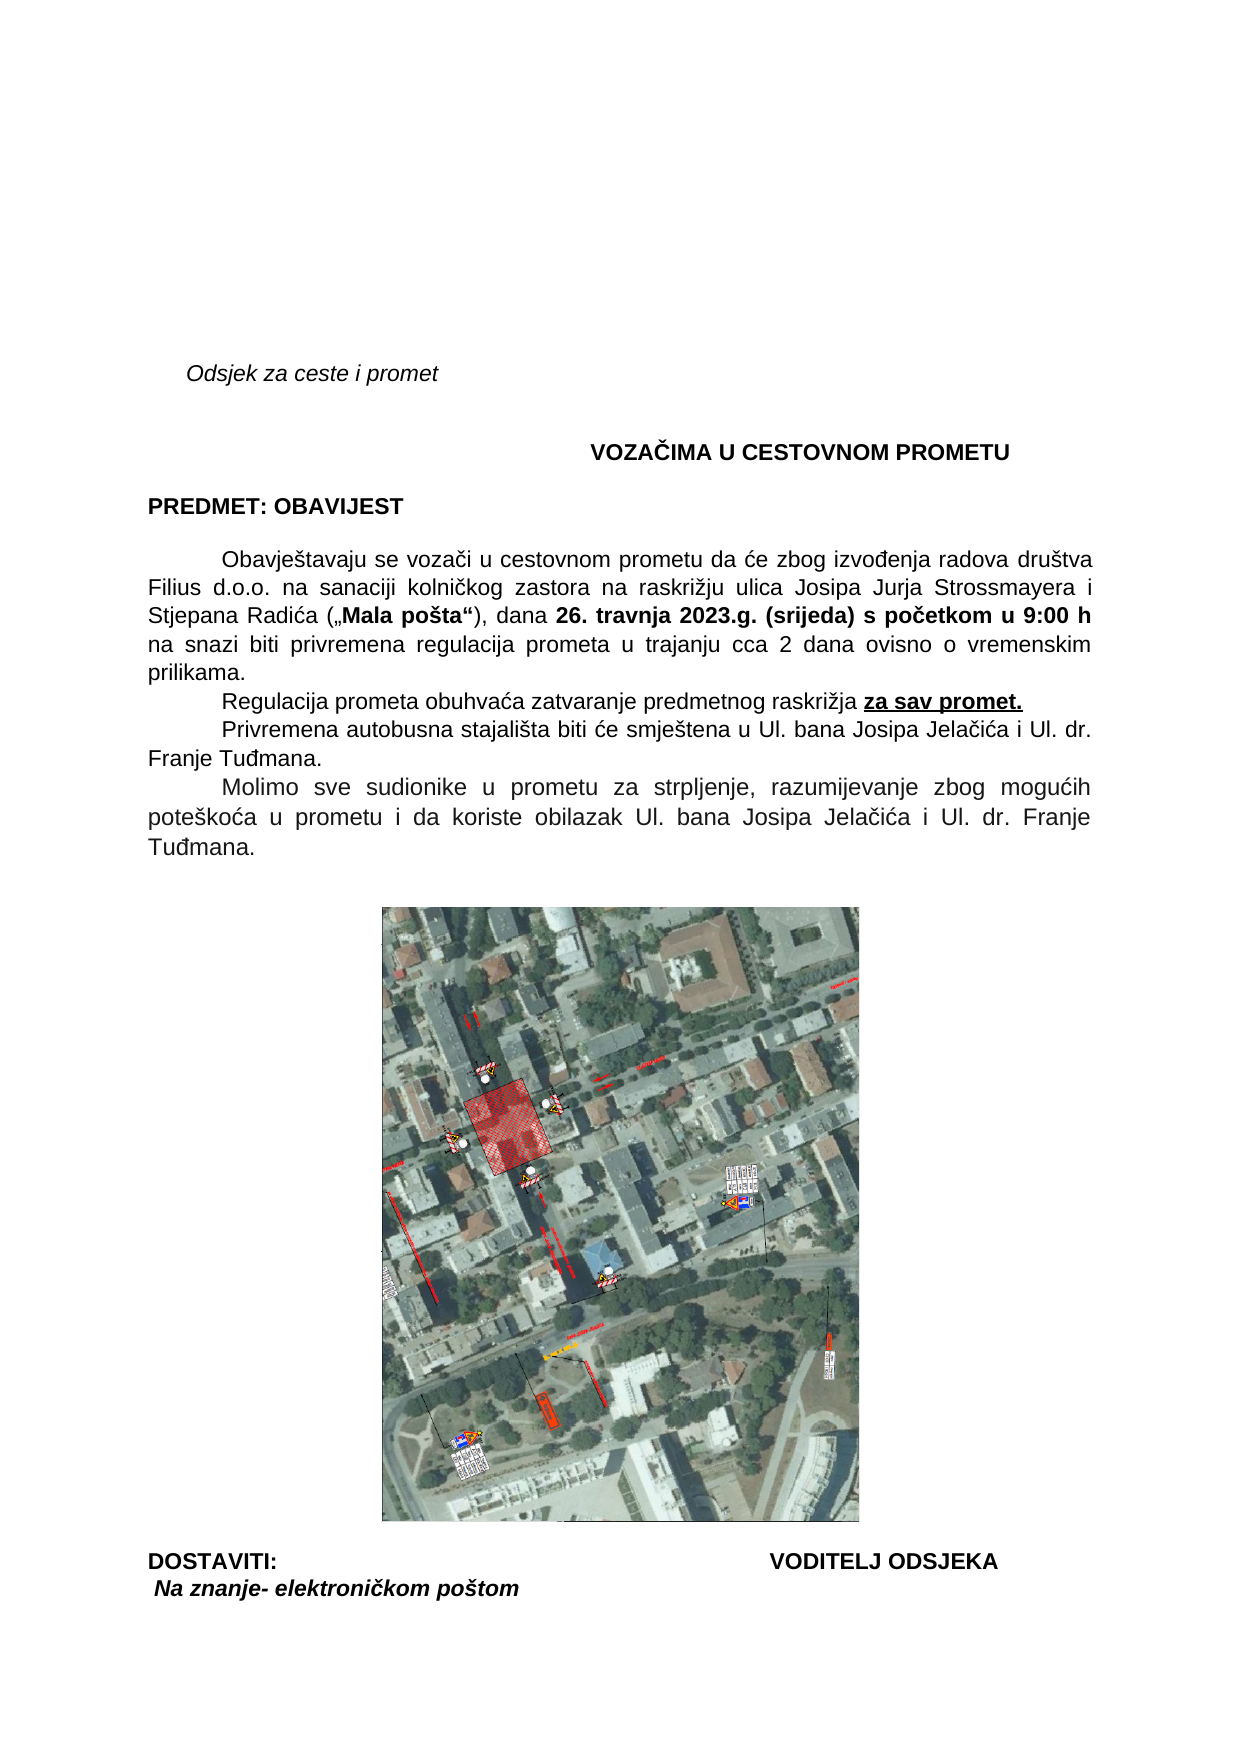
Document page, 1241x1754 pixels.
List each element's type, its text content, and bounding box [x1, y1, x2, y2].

text Privremena autobusna stajališta biti će smještena u Ul. bana Josipa Jelačića i Ul. dr. Franje Tuđmana. [148, 716, 1093, 771]
text DOSTAVITI: VODITELJ ODSJEKA [148, 1548, 1093, 1574]
text Regulacija prometa obuhvaća zatvaranje predmetnog raskrižja za sav promet. [148, 688, 1093, 714]
picture [381, 907, 860, 1522]
text Molimo sve sudionike u prometu za strpljenje, razumijevanje zbog mogućih poteškoća u prometu i da koriste obilazak Ul. bana Josipa Jelačića i Ul. dr. Franje Tuđmana. [148, 830, 1093, 860]
text Molimo sve sudionike u prometu za strpljenje, razumijevanje zbog mogućih poteškoća u prometu i da koriste obilazak Ul. bana Josipa Jelačića i Ul. dr. Franje Tuđmana. [148, 773, 1093, 803]
text PREDMET: OBAVIJEST [148, 493, 1093, 519]
text VOZAČIMA U CESTOVNOM PROMETU [148, 438, 1093, 465]
text Odsjek za ceste i promet [148, 360, 1093, 386]
text Obavještavaju se vozači u cestovnom prometu da će zbog izvođenja radova društva Filius d.o.o. na sanaciji kolničkog zastora na raskrižju ulica Josipa Jurja Strossmayera i Stjepana Radića („Mala pošta“), dana 26. travnja 2023.g. (srijeda) s početkom u 9:00 h na snazi biti privremena regulacija prometa u trajanju cca 2 dana ovisno o vremenskim prilikama. [148, 546, 1093, 686]
text Na znanje- elektroničkom poštom [148, 1574, 1093, 1601]
